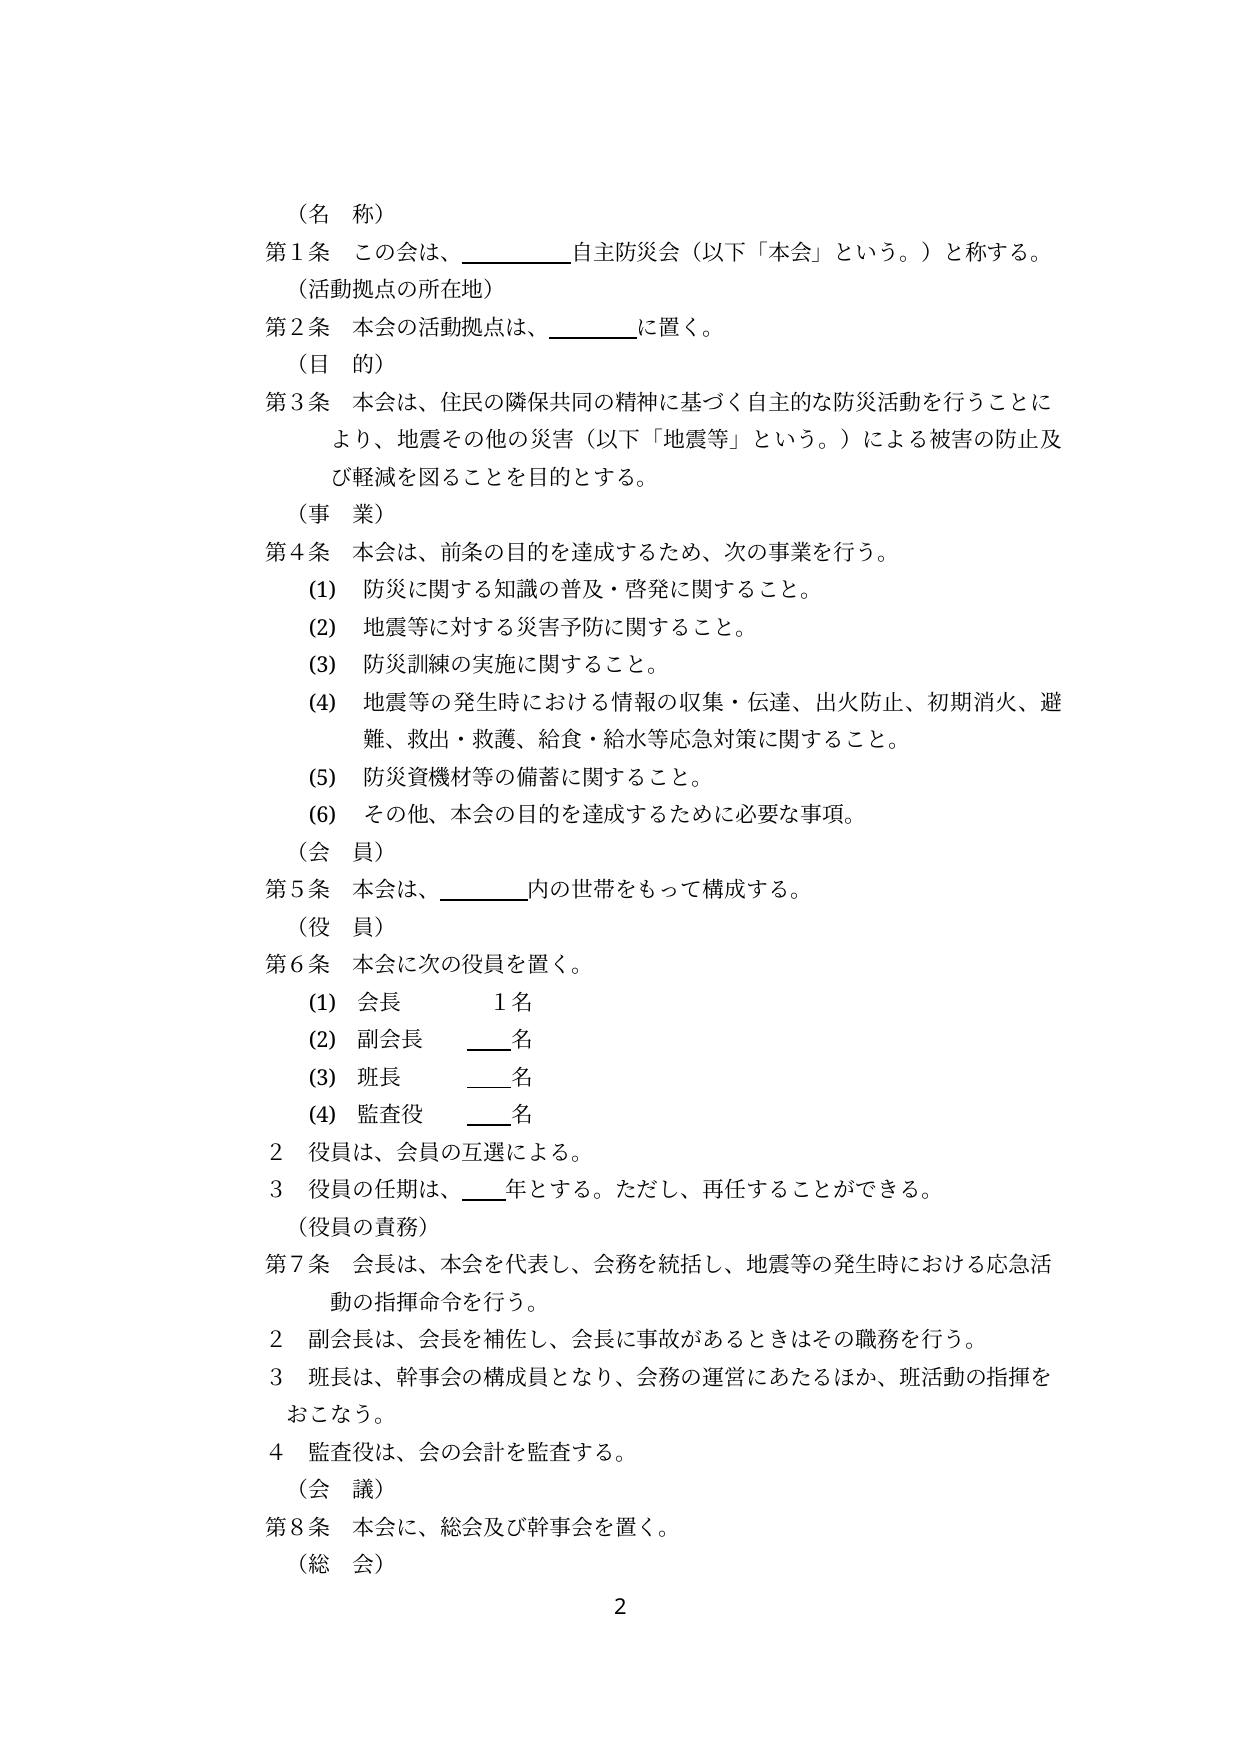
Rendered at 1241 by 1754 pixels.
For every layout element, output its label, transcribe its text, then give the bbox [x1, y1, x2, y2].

text ４ 監査役は、会の会計を監査する。 [177, 1432, 1063, 1469]
list 本会は、前条の目的を達成するため、次の事業を行う。 [265, 532, 1063, 569]
text （事 業） [265, 494, 1063, 532]
list その他、本会の目的を達成するために必要な事項。 [308, 794, 1063, 832]
list 地震等の発生時における情報の収集・伝達、出火防止、初期消火、避難、救出・救護、給食・給水等応急対策に関すること。 [308, 682, 1063, 757]
list 防災資機材等の備蓄に関すること。 [308, 757, 1063, 794]
text （名 称） [265, 194, 1063, 232]
text （役 員） [177, 907, 1063, 944]
text (3) 班長 名 [265, 1057, 1063, 1094]
text ３ 班長は、幹事会の構成員となり、会務の運営にあたるほか、班活動の指揮を [199, 1357, 1063, 1394]
text おこなう。 [199, 1394, 1063, 1432]
text より、地震その他の災害（以下「地震等」という。）による被害の防止及び軽減を図ることを目的とする。 [330, 419, 1063, 494]
text ２ 役員は、会員の互選による。 [265, 1132, 1063, 1169]
text （会 議） [265, 1469, 1063, 1507]
list 本会は、住民の隣保共同の精神に基づく自主的な防災活動を行うことに [265, 382, 1063, 419]
list 防災に関する知識の普及・啓発に関すること。 [308, 569, 1063, 607]
text 第６条 本会に次の役員を置く。 [265, 944, 1063, 982]
text (4) 監査役 名 [265, 1094, 1063, 1132]
text （総 会） [265, 1544, 1063, 1582]
text (1) 会長 １名 [265, 982, 1063, 1019]
list 地震等に対する災害予防に関すること。 [308, 607, 1063, 644]
text 第１条 この会は、 自主防災会（以下「本会」という。）と称する。 [265, 232, 1063, 269]
text （会 員） [177, 832, 1063, 869]
text （活動拠点の所在地） [265, 269, 1063, 307]
text （役員の責務） [265, 1207, 1063, 1244]
text ２ 副会長は、会長を補佐し、会長に事故があるときはその職務を行う。 [265, 1319, 1063, 1357]
text （目 的） [177, 344, 1063, 382]
text 第５条 本会は、 内の世帯をもって構成する。 [177, 869, 1063, 907]
list 本会の活動拠点は、 に置く。 [265, 307, 1063, 344]
text (2) 副会長 名 [265, 1019, 1063, 1057]
list 会長は、本会を代表し、会務を統括し、地震等の発生時における応急活 [265, 1244, 1063, 1282]
list 本会に、総会及び幹事会を置く。 [265, 1507, 1063, 1544]
list 防災訓練の実施に関すること。 [308, 644, 1063, 682]
text ３ 役員の任期は、 年とする。ただし、再任することができる。 [265, 1169, 1063, 1207]
text 動の指揮命令を行う。 [265, 1282, 1063, 1319]
